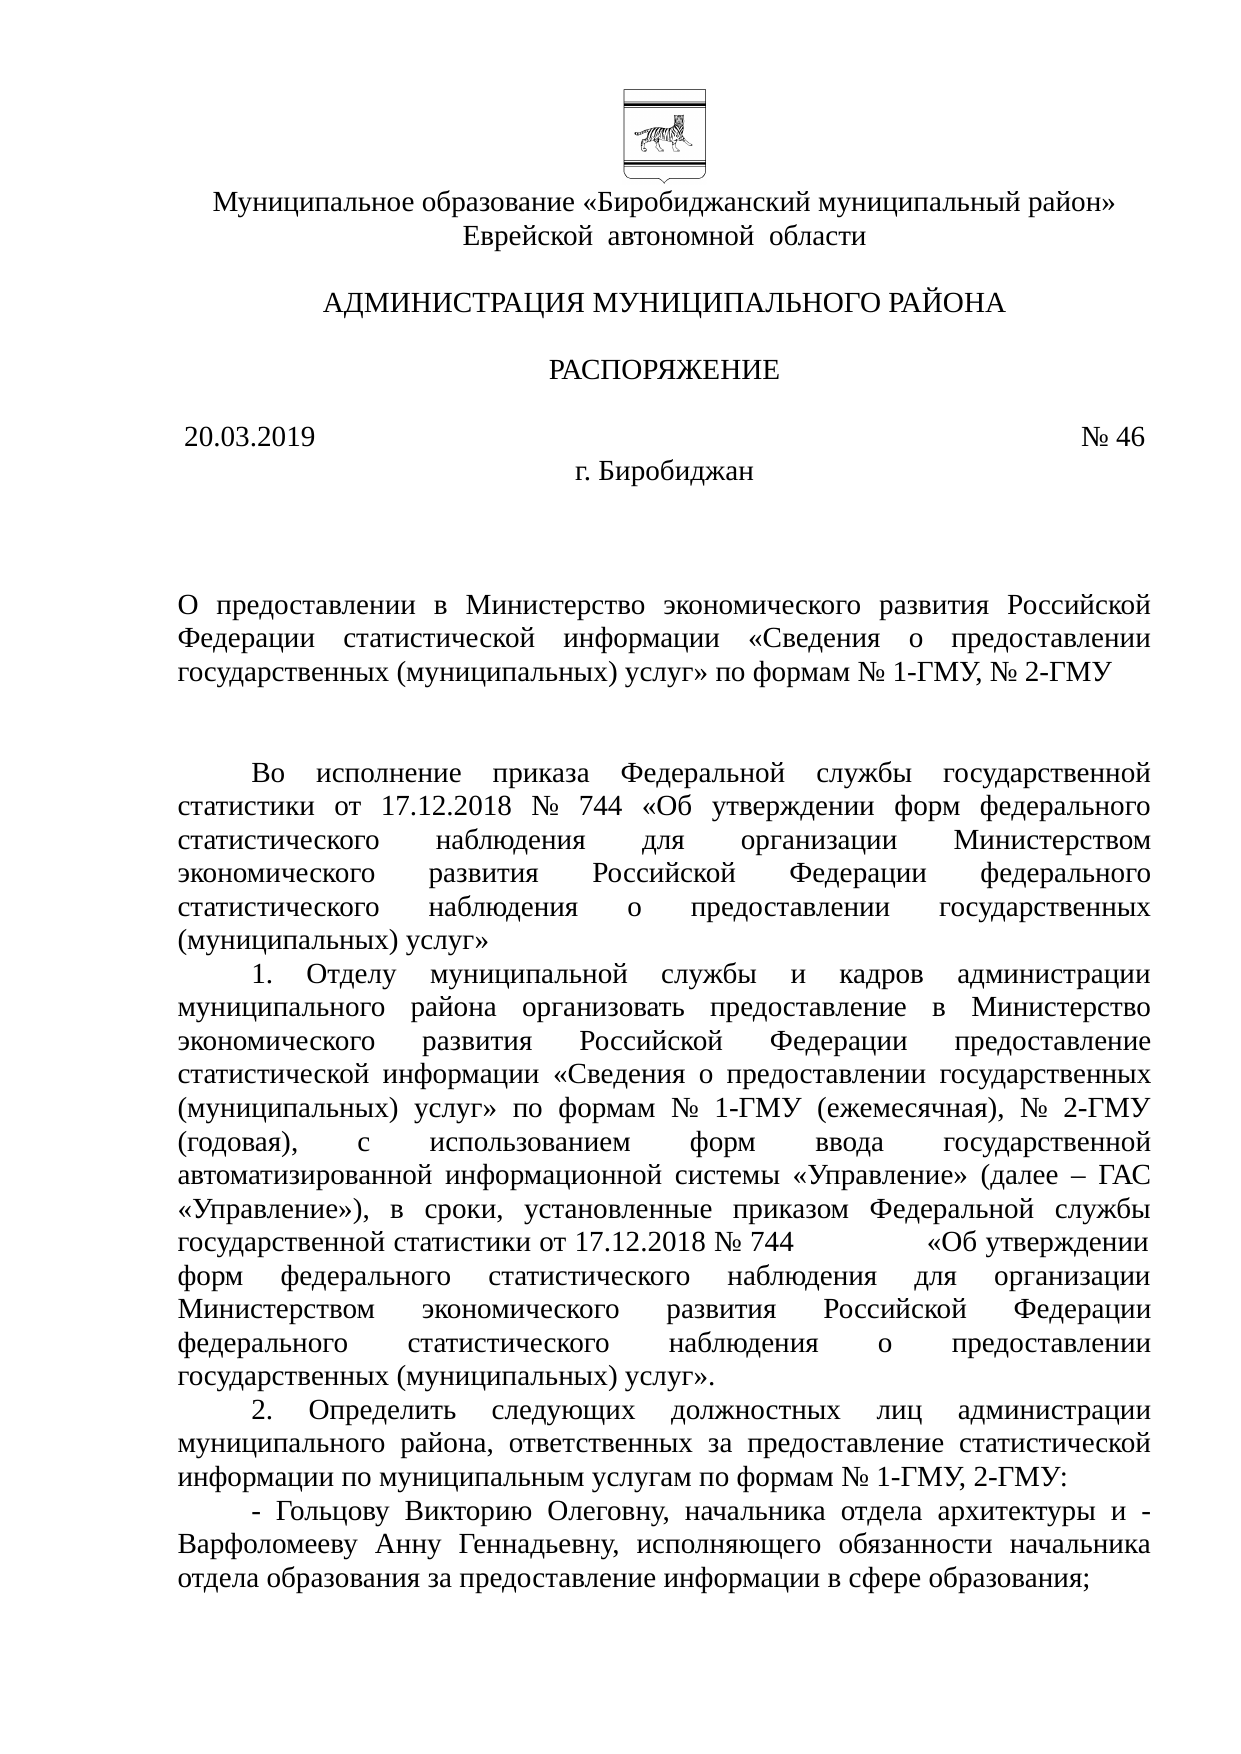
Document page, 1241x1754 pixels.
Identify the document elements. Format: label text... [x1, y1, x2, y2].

text Во исполнение приказа Федеральной службы государственной статистики от 17.12.2018 № 744 «Об утверждении форм федерального статистического наблюдения для организации Министерством экономического развития Российской Федерации федерального статистического наблюдения о предоставлении государственных (муниципальных) услуг» [177, 755, 1152, 956]
text РАСПОРЯЖЕНИЕ [177, 352, 1152, 386]
text АДМИНИСТРАЦИЯ МУНИЦИПАЛЬНОГО РАЙОНА [177, 285, 1152, 319]
text - Гольцову Викторию Олеговну, начальника отдела архитектуры и - Варфоломееву Анну Геннадьевну, исполняющего обязанности начальника отдела образования за предоставление информации в сфере образования; [177, 1493, 1152, 1593]
picture [622, 88, 707, 185]
text 2. Определить следующих должностных лиц администрации муниципального района, ответственных за предоставление статистической информации по муниципальным услугам по формам № 1-ГМУ, 2-ГМУ: [177, 1392, 1152, 1493]
text Муниципальное образование «Биробиджанский муниципальный район» [177, 89, 1152, 218]
text г. Биробиджан [177, 453, 1152, 486]
text О предоставлении в Министерство экономического развития Российской Федерации статистической информации «Сведения о предоставлении государственных (муниципальных) услуг» по формам № 1-ГМУ, № 2-ГМУ [177, 587, 1152, 688]
text 20.03.2019 № 46 [177, 419, 1152, 453]
text Еврейской автономной области [177, 218, 1152, 252]
text 1. Отделу муниципальной службы и кадров администрации муниципального района организовать предоставление в Министерство экономического развития Российской Федерации предоставление статистической информации «Сведения о предоставлении государственных (муниципальных) услуг» по формам № 1-ГМУ (ежемесячная), № 2-ГМУ (годовая), с использованием форм ввода государственной автоматизированной информационной системы «Управление» (далее – ГАС «Управление»), в сроки, установленные приказом Федеральной службы государственной статистики от 17.12.2018 № 744 «Об утверждении форм федерального статистического наблюдения для организации Министерством экономического развития Российской Федерации федерального статистического наблюдения о предоставлении государственных (муниципальных) услуг». [177, 956, 1152, 1392]
